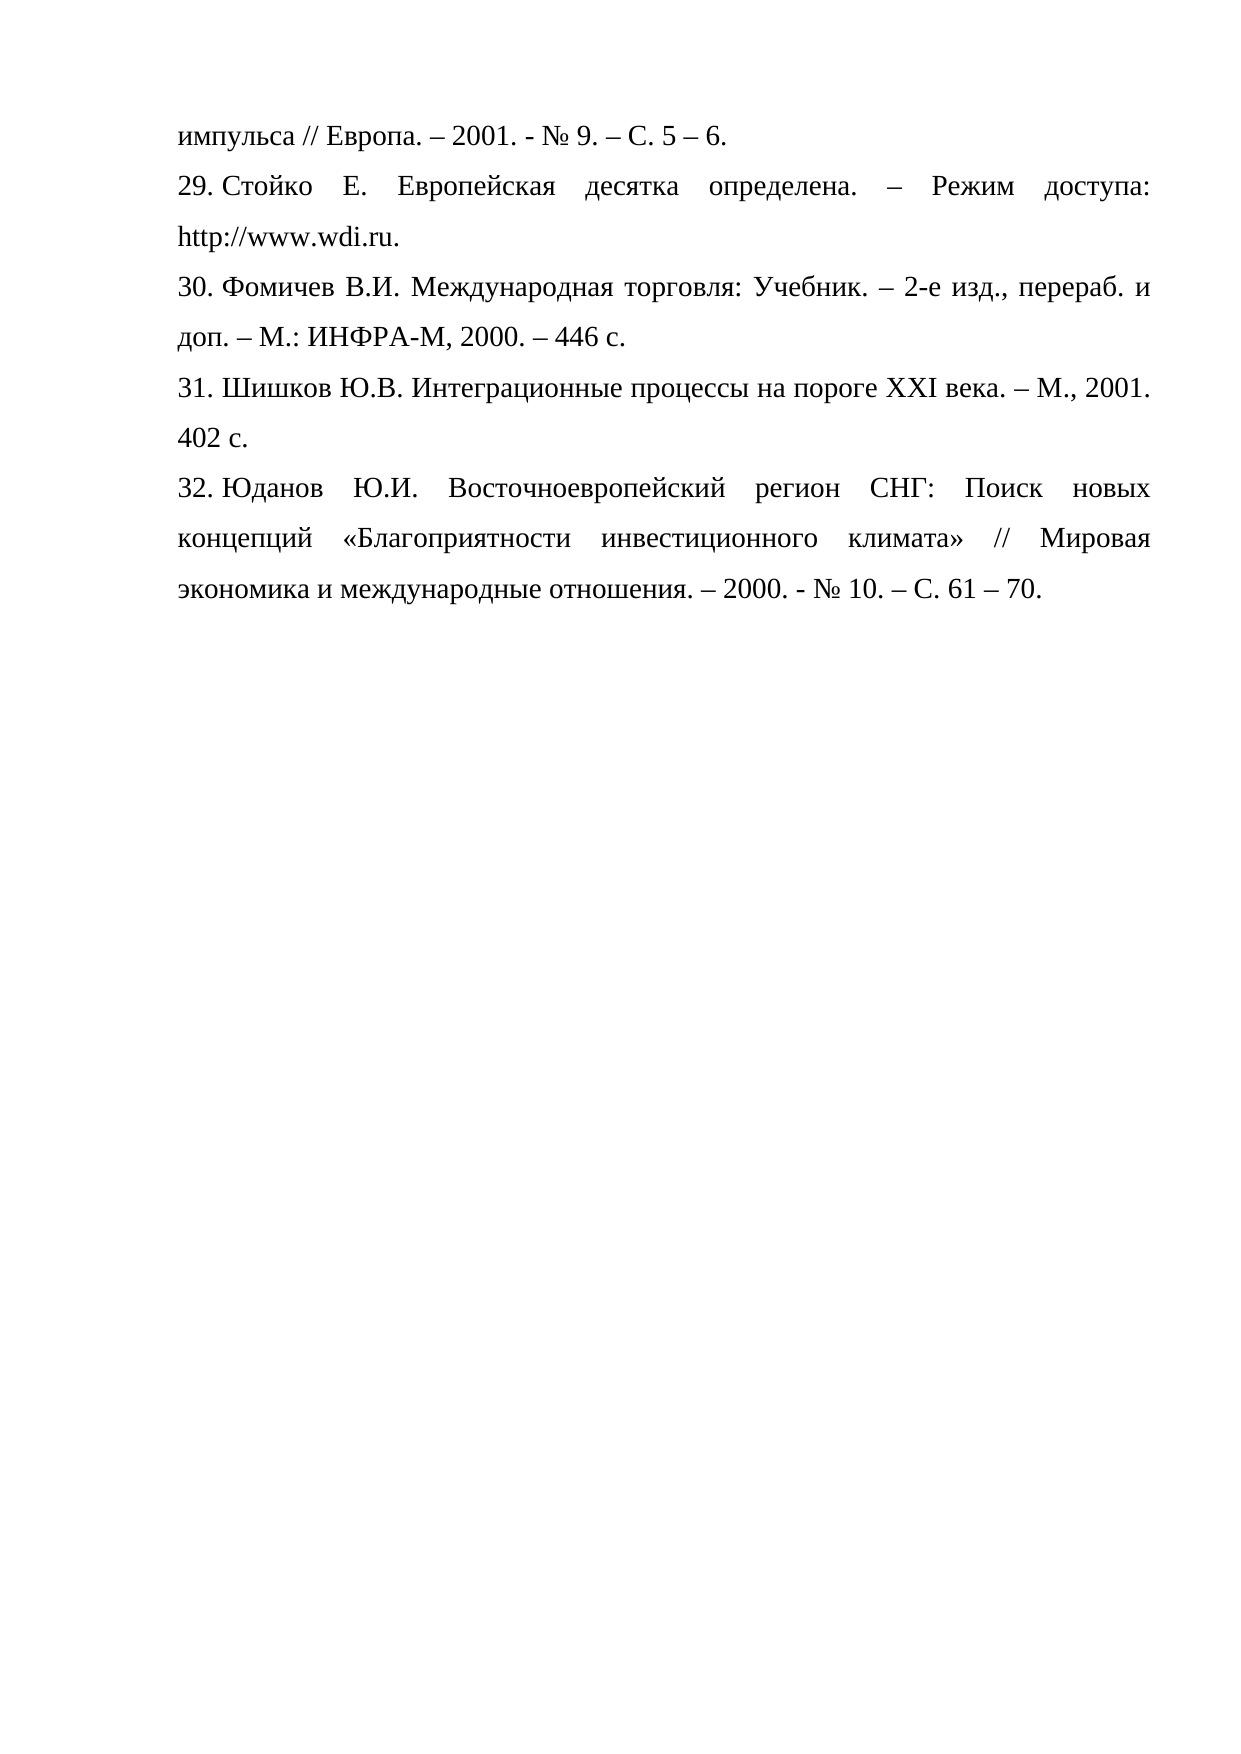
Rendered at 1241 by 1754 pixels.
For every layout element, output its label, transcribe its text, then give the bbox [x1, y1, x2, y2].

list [177, 118, 1152, 152]
list Юданов Ю.И. Восточноевропейский регион СНГ: Поиск новых концепций «Благоприятности инвестиционного климата» // Мировая экономика и международные отношения. – 2000. - № 10. – С. 61 – 70. [177, 470, 1152, 604]
list Стойко Е. Европейская десятка определена. – Режим доступа: http://www.wdi.ru. [177, 168, 1152, 252]
list Шишков Ю.В. Интеграционные процессы на пороге XXI века. – М., 2001. 402 с. [177, 370, 1152, 453]
list Фомичев В.И. Международная торговля: Учебник. – 2-е изд., перераб. и доп. – М.: ИНФРА-М, 2000. – 446 с. [177, 269, 1152, 353]
